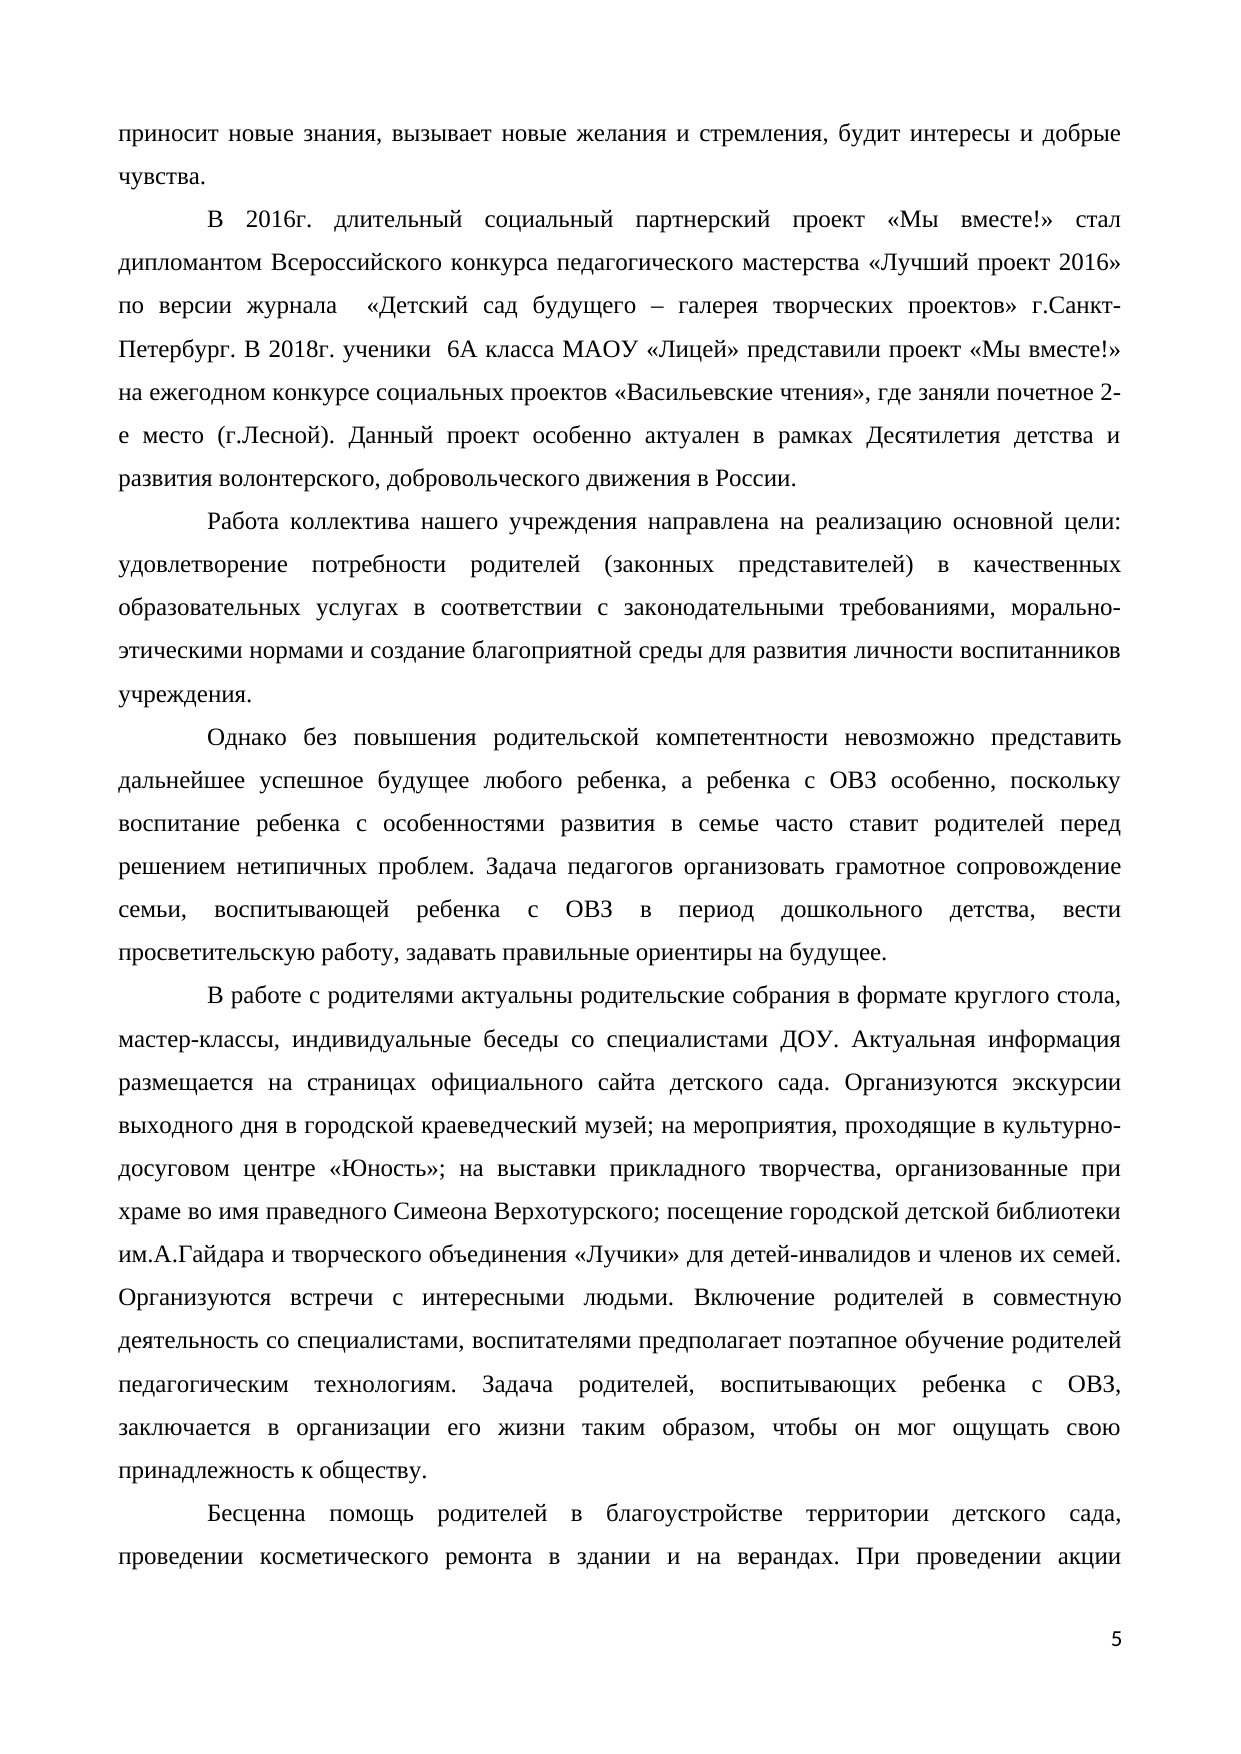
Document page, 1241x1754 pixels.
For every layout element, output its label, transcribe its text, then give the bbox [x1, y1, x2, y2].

text В 2016г. длительный социальный партнерский проект «Мы вместе!» стал дипломантом Всероссийского конкурса педагогического мастерства «Лучший проект 2016» по версии журнала «Детский сад будущего – галерея творческих проектов» г.Санкт-Петербург. В 2018г. ученики 6А класса МАОУ «Лицей» представили проект «Мы вместе!» на ежегодном конкурсе социальных проектов «Васильевские чтения», где заняли почетное 2-е место (г.Лесной). Данный проект особенно актуален в рамках Десятилетия детства и развития волонтерского, добровольческого движения в России. [118, 204, 1122, 492]
text Работа коллектива нашего учреждения направлена на реализацию основной цели: удовлетворение потребности родителей (законных представителей) в качественных образовательных услугах в соответствии с законодательными требованиями, морально-этическими нормами и создание благоприятной среды для развития личности воспитанников учреждения. [118, 506, 1122, 707]
text В работе с родителями актуальны родительские собрания в формате круглого стола, мастер-классы, индивидуальные беседы со специалистами ДОУ. Актуальная информация размещается на страницах официального сайта детского сада. Организуются экскурсии выходного дня в городской краеведческий музей; на мероприятия, проходящие в культурно-досуговом центре «Юность»; на выставки прикладного творчества, организованные при храме во имя праведного Симеона Верхотурского; посещение городской детской библиотеки им.А.Гайдара и творческого объединения «Лучики» для детей-инвалидов и членов их семей. Организуются встречи с интересными людьми. Включение родителей в совместную деятельность со специалистами, воспитателями предполагает поэтапное обучение родителей педагогическим технологиям. Задача родителей, воспитывающих ребенка с ОВЗ, заключается в организации его жизни таким образом, чтобы он мог ощущать свою принадлежность к обществу. [118, 981, 1122, 1484]
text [118, 1498, 1122, 1570]
text Однако без повышения родительской компетентности невозможно представить дальнейшее успешное будущее любого ребенка, а ребенка с ОВЗ особенно, поскольку воспитание ребенка с особенностями развития в семье часто ставит родителей перед решением нетипичных проблем. Задача педагогов организовать грамотное сопровождение семьи, воспитывающей ребенка с ОВЗ в период дошкольного детства, вести просветительскую работу, задавать правильные ориентиры на будущее. [118, 722, 1122, 966]
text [118, 118, 1122, 190]
